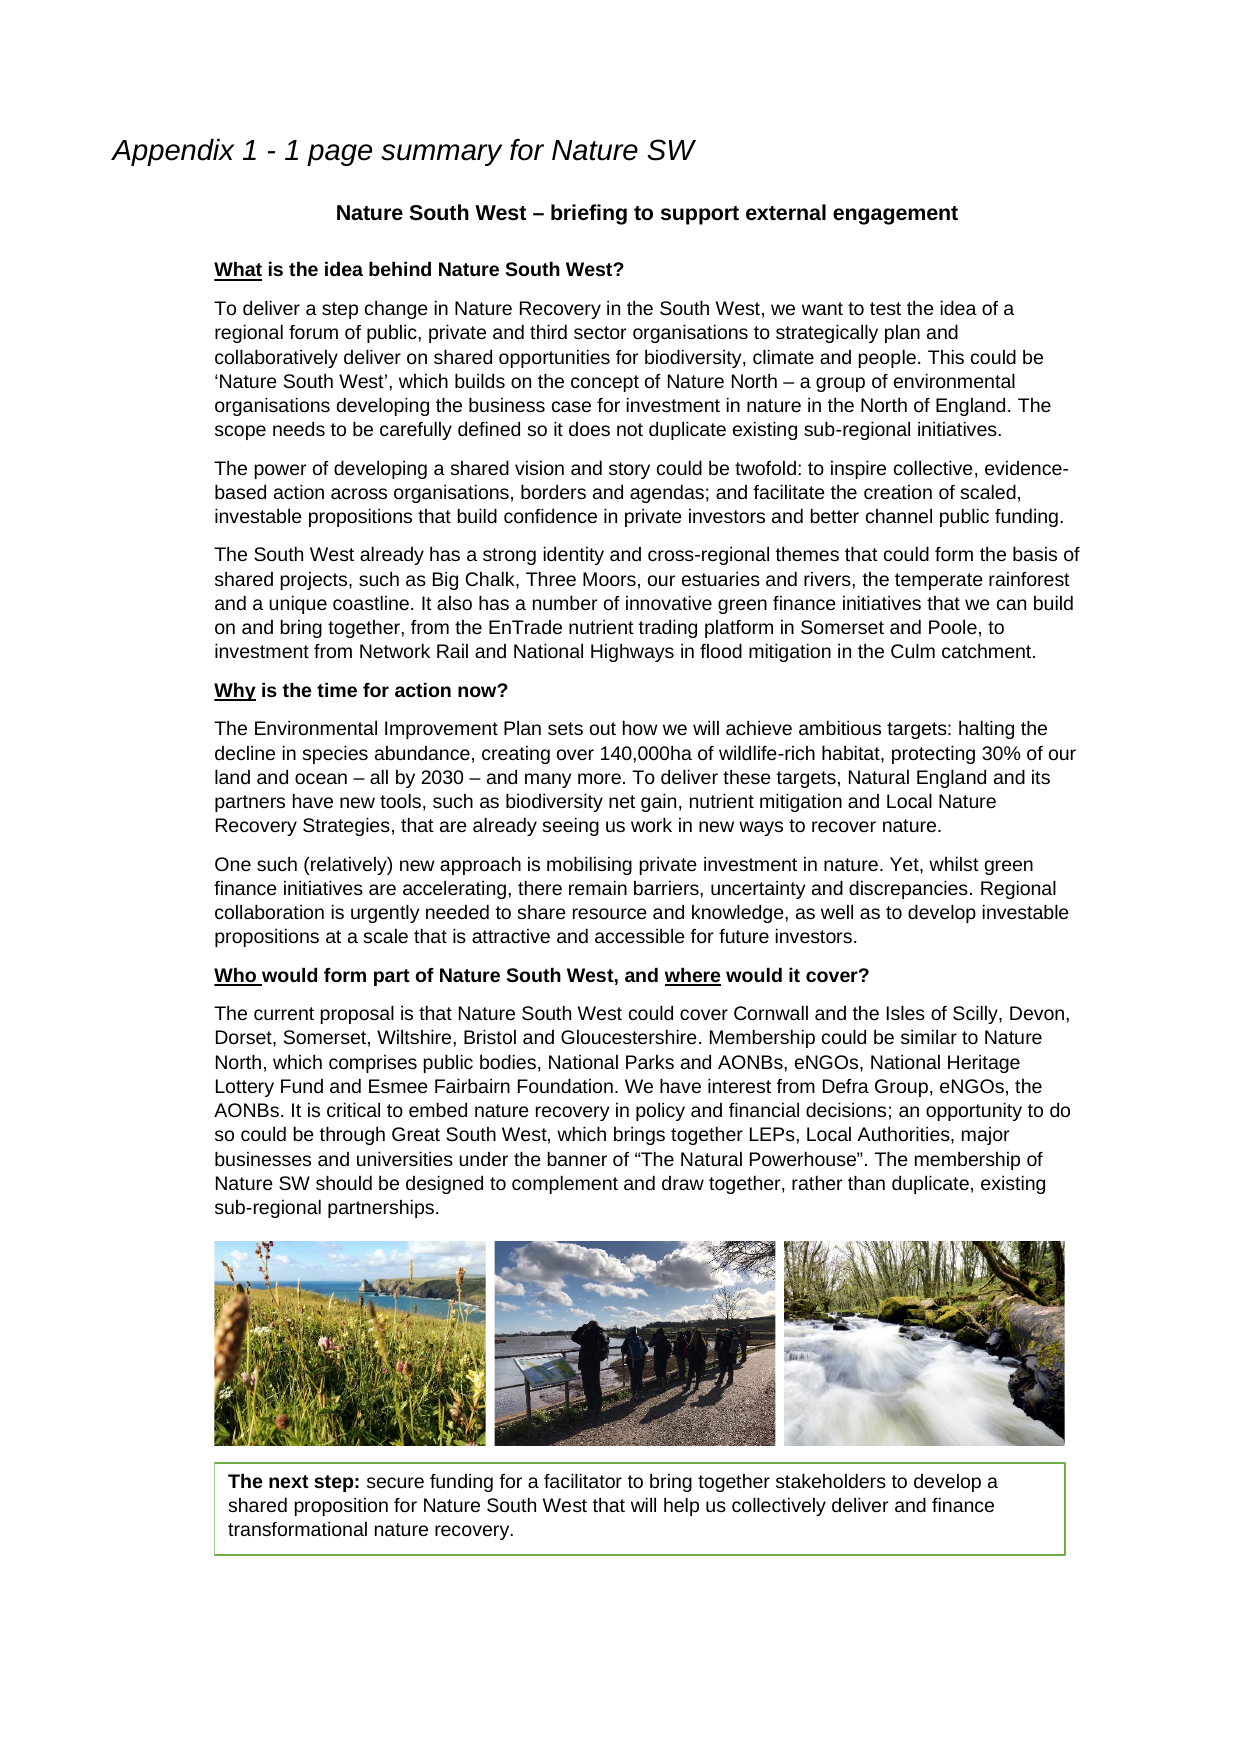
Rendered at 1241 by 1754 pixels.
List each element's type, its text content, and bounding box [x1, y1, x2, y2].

text Appendix 1 - 1 page summary for Nature SW [112, 133, 1181, 166]
